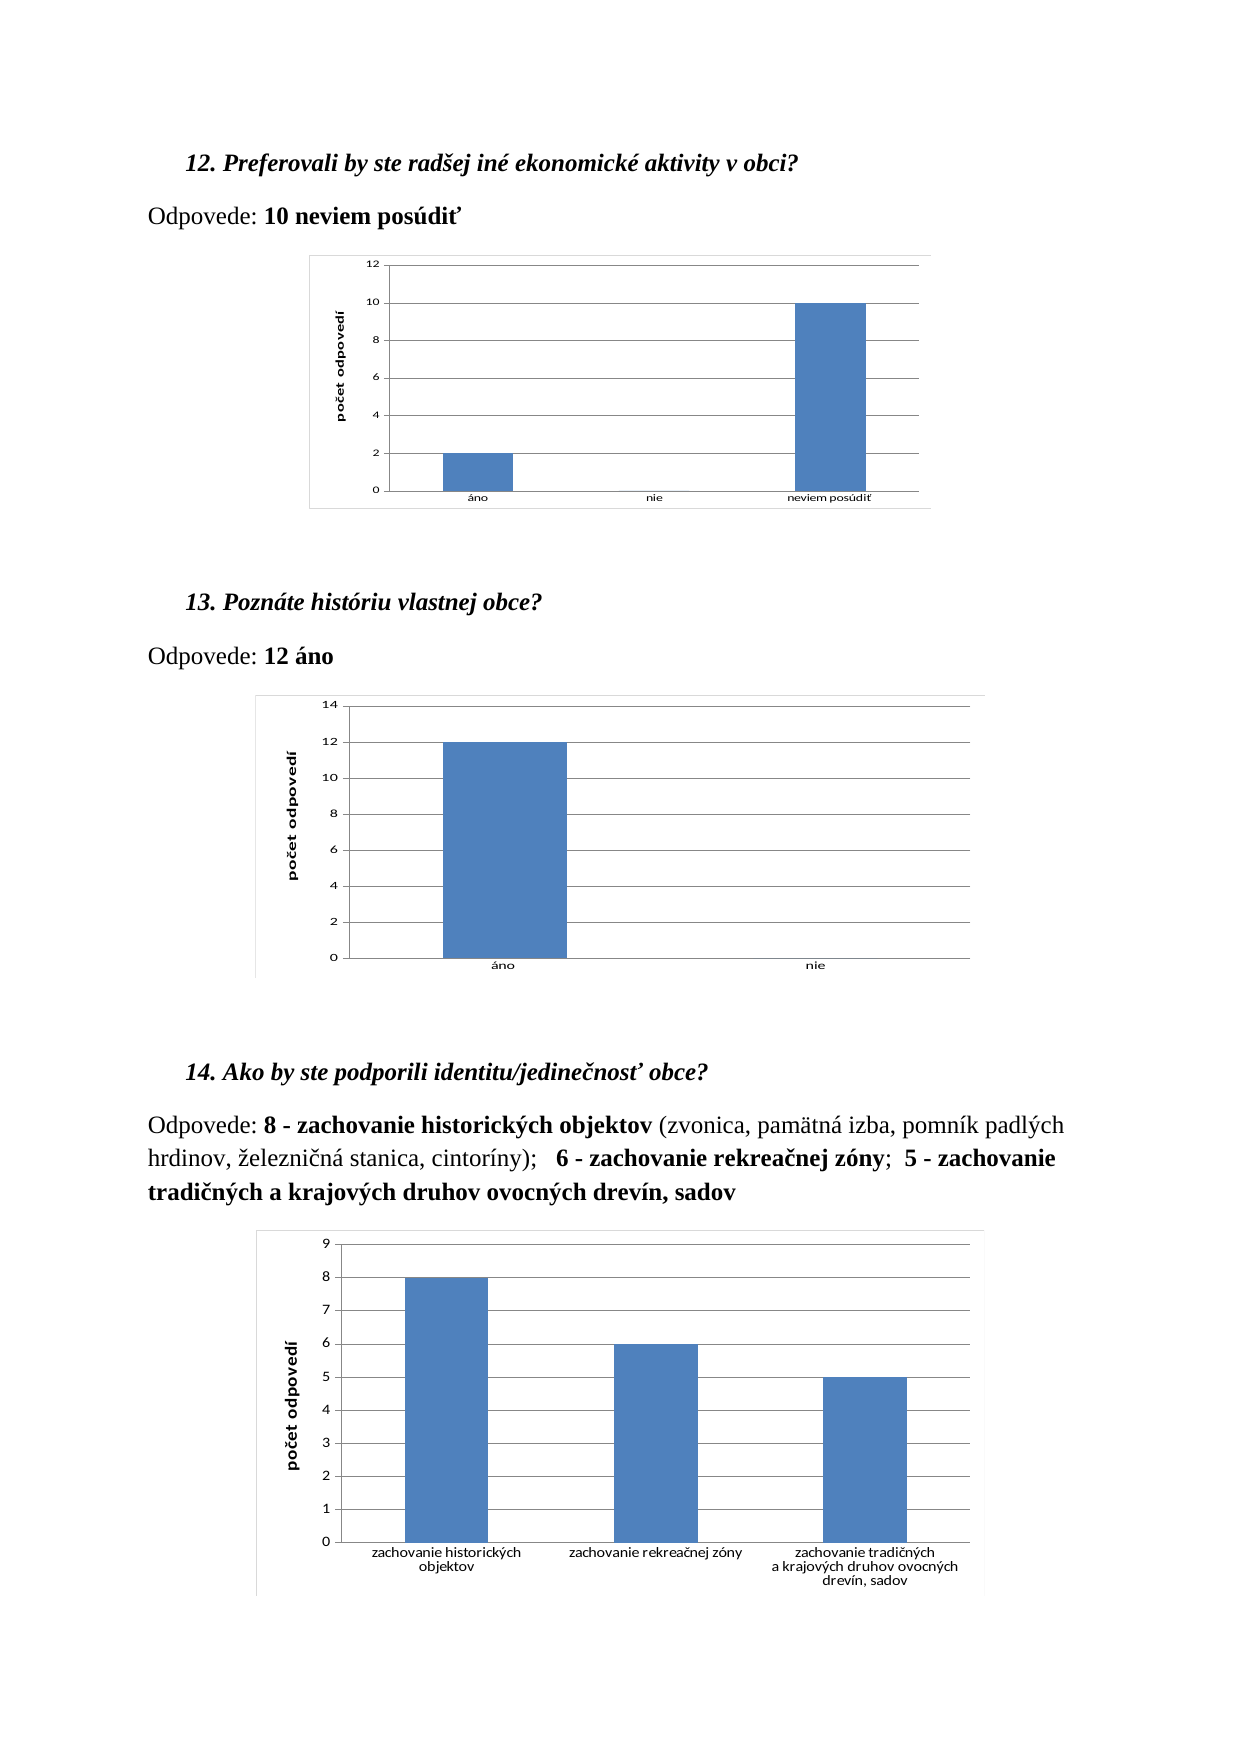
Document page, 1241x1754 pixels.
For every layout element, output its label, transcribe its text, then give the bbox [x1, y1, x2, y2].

text Odpovede: 12 áno [148, 641, 1093, 670]
text Odpovede: 10 neviem posúdiť [148, 201, 1093, 230]
list Ako by ste podporili identitu/jedinečnosť obce? [185, 1057, 1093, 1085]
list Poznáte históriu vlastnej obce? [185, 587, 1093, 616]
text Odpovede: 8 - zachovanie historických objektov (zvonica, pamätná izba, pomník padlých hrdinov, železničná stanica, cintoríny); 6 - zachovanie rekreačnej zóny; 5 - zachovanie tradičných a krajových druhov ovocných drevín, sadov [148, 1111, 1093, 1205]
list Preferovali by ste radšej iné ekonomické aktivity v obci? [185, 148, 1093, 176]
